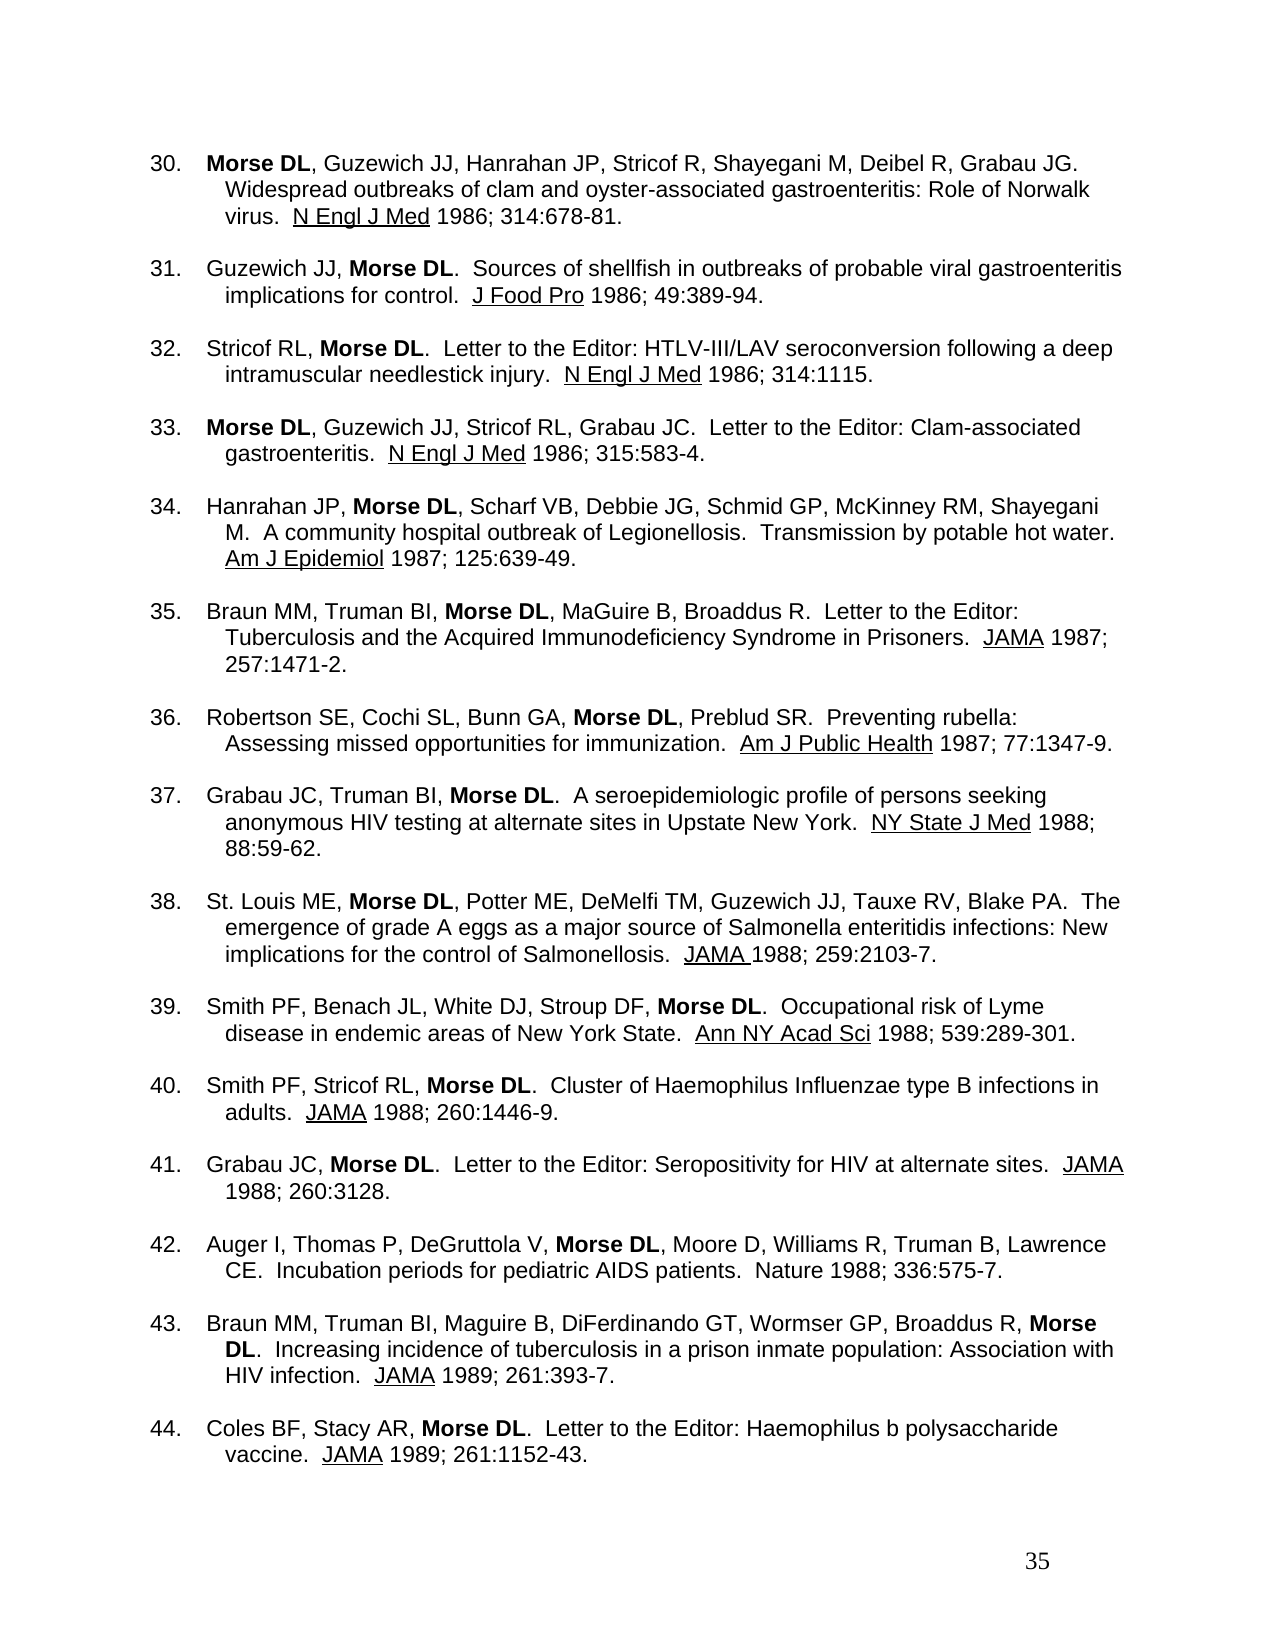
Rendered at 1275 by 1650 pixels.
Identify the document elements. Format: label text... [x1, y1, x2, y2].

text 41. Grabau JC, Morse DL. Letter to the Editor: Seropositivity for HIV at alternate sites. JAMA 1988; 260:3128. [150, 1151, 1125, 1204]
text 30. Morse DL, Guzewich JJ, Hanrahan JP, Stricof R, Shayegani M, Deibel R, Grabau JG. Widespread outbreaks of clam and oyster-associated gastroenteritis: Role of Norwalk virus. N Engl J Med 1986; 314:678-81. [150, 150, 1125, 229]
text 34. Hanrahan JP, Morse DL, Scharf VB, Debbie JG, Schmid GP, McKinney RM, Shayegani M. A community hospital outbreak of Legionellosis. Transmission by potable hot water. Am J Epidemiol 1987; 125:639-49. [150, 493, 1125, 572]
text 33. Morse DL, Guzewich JJ, Stricof RL, Grabau JC. Letter to the Editor: Clam-associated gastroenteritis. N Engl J Med 1986; 315:583-4. [150, 413, 1125, 466]
text 40. Smith PF, Stricof RL, Morse DL. Cluster of Haemophilus Influenzae type B infections in adults. JAMA 1988; 260:1446-9. [150, 1072, 1125, 1125]
text 37. Grabau JC, Truman BI, Morse DL. A seroepidemiologic profile of persons seeking anonymous HIV testing at alternate sites in Upstate New York. NY State J Med 1988; 88:59-62. [150, 782, 1125, 862]
text 31. Guzewich JJ, Morse DL. Sources of shellfish in outbreaks of probable viral gastroenteritis implications for control. J Food Pro 1986; 49:389-94. [150, 255, 1125, 308]
text 38. St. Louis ME, Morse DL, Potter ME, DeMelfi TM, Guzewich JJ, Tauxe RV, Blake PA. The emergence of grade A eggs as a major source of Salmonella enteritidis infections: New implications for the control of Salmonellosis. JAMA 1988; 259:2103-7. [150, 888, 1125, 967]
text 35. Braun MM, Truman BI, Morse DL, MaGuire B, Broaddus R. Letter to the Editor: Tuberculosis and the Acquired Immunodeficiency Syndrome in Prisoners. JAMA 1987; 257:1471-2. [150, 598, 1125, 677]
text 39. Smith PF, Benach JL, White DJ, Stroup DF, Morse DL. Occupational risk of Lyme disease in endemic areas of New York State. Ann NY Acad Sci 1988; 539:289-301. [150, 993, 1125, 1046]
text 44. Coles BF, Stacy AR, Morse DL. Letter to the Editor: Haemophilus b polysaccharide vaccine. JAMA 1989; 261:1152-43. [150, 1415, 1125, 1468]
text 42. Auger I, Thomas P, DeGruttola V, Morse DL, Moore D, Williams R, Truman B, Lawrence CE. Incubation periods for pediatric AIDS patients. Nature 1988; 336:575-7. [150, 1231, 1125, 1283]
text 36. Robertson SE, Cochi SL, Bunn GA, Morse DL, Preblud SR. Preventing rubella: Assessing missed opportunities for immunization. Am J Public Health 1987; 77:1347-9. [150, 703, 1125, 756]
text 32. Stricof RL, Morse DL. Letter to the Editor: HTLV-III/LAV seroconversion following a deep intramuscular needlestick injury. N Engl J Med 1986; 314:1115. [150, 334, 1125, 387]
text 43. Braun MM, Truman BI, Maguire B, DiFerdinando GT, Wormser GP, Broaddus R, Morse DL. Increasing incidence of tuberculosis in a prison inmate population: Association with HIV infection. JAMA 1989; 261:393-7. [150, 1309, 1125, 1389]
